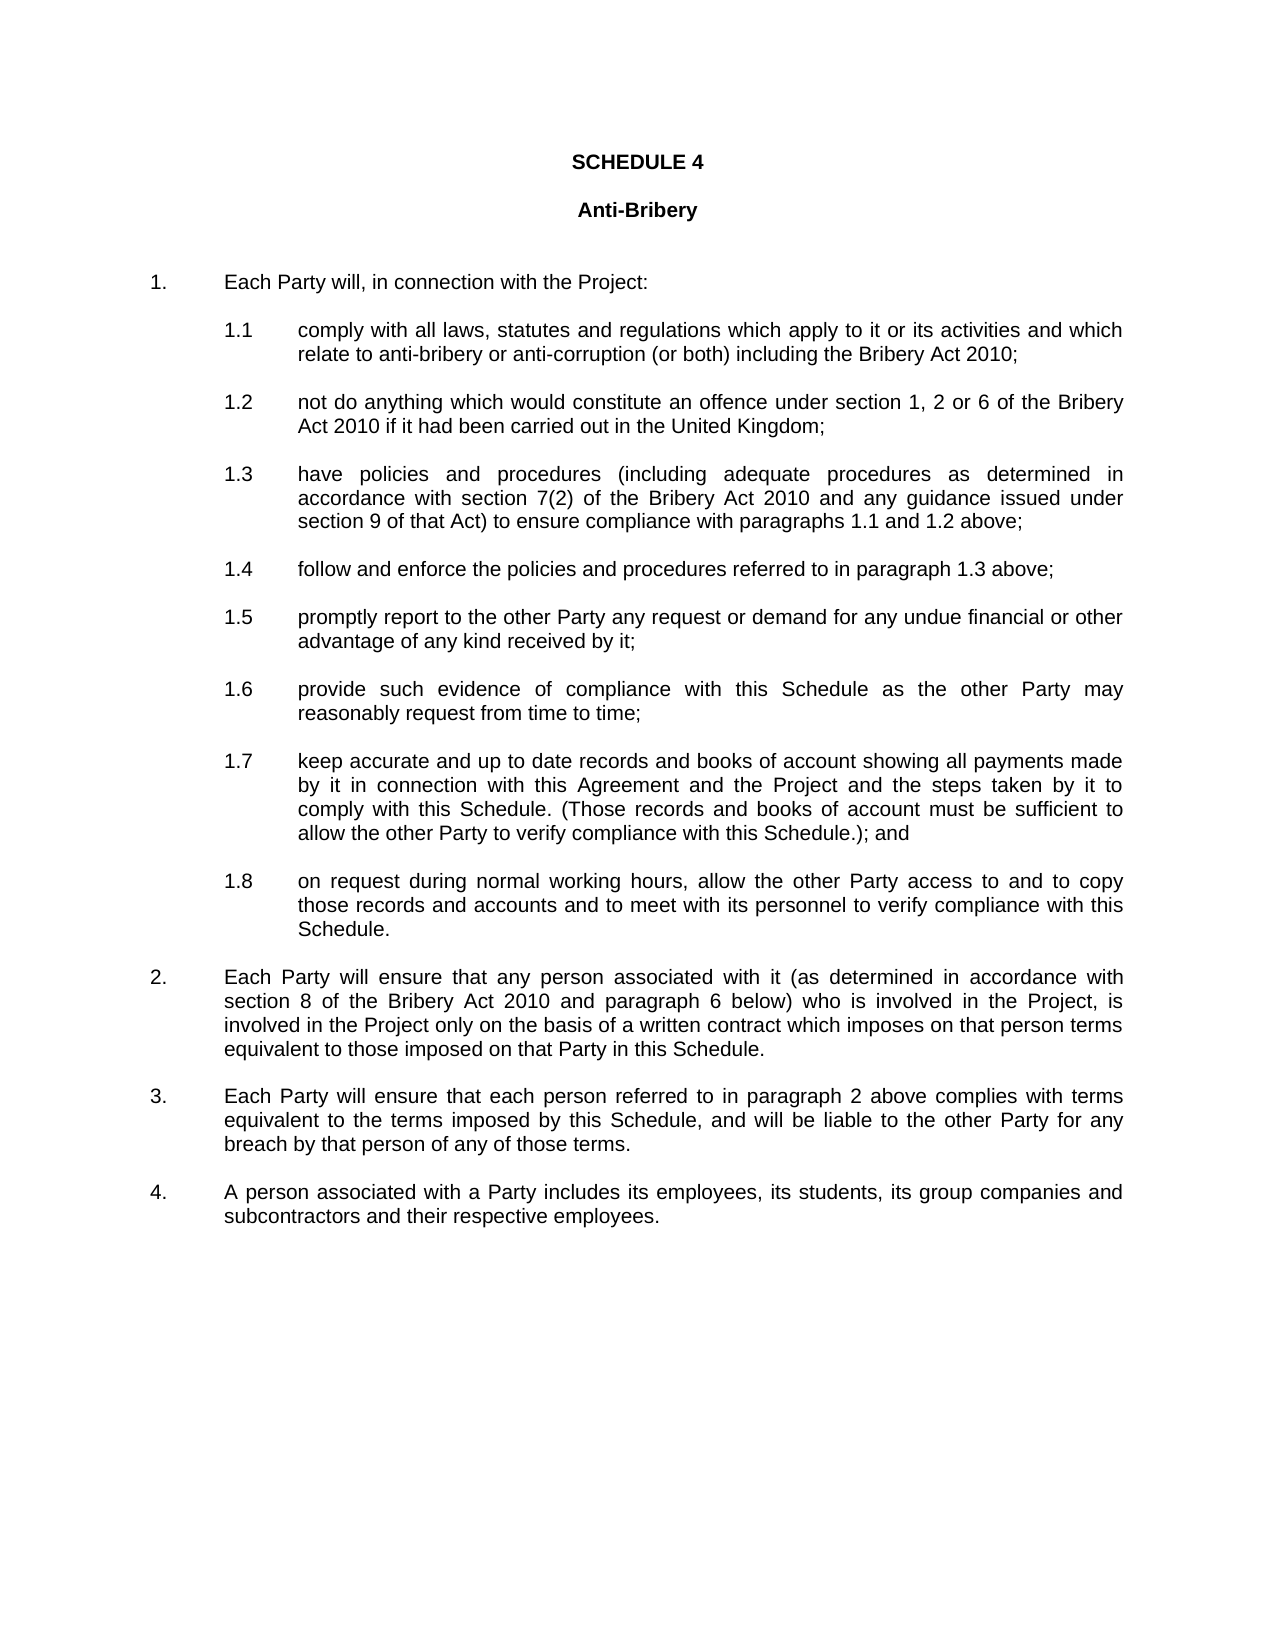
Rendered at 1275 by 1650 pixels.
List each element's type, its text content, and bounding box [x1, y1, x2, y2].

text 1.8 on request during normal working hours, allow the other Party access to and to copy those records and accounts and to meet with its personnel to verify compliance with this Schedule. [224, 869, 1125, 941]
text 1. Each Party will, in connection with the Project: [150, 270, 1125, 294]
text 1.5 promptly report to the other Party any request or demand for any undue financial or other advantage of any kind received by it; [224, 605, 1125, 653]
text 3. Each Party will ensure that each person referred to in paragraph 2 above complies with terms equivalent to the terms imposed by this Schedule, and will be liable to the other Party for any breach by that person of any of those terms. [150, 1084, 1125, 1156]
text 1.2 not do anything which would constitute an offence under section 1, 2 or 6 of the Bribery Act 2010 if it had been carried out in the United Kingdom; [224, 389, 1125, 437]
text 4. A person associated with a Party includes its employees, its students, its group companies and subcontractors and their respective employees. [150, 1180, 1125, 1228]
text 2. Each Party will ensure that any person associated with it (as determined in accordance with section 8 of the Bribery Act 2010 and paragraph 6 below) who is involved in the Project, is involved in the Project only on the basis of a written contract which imposes on that person terms equivalent to those imposed on that Party in this Schedule. [150, 964, 1125, 1060]
text 1.4 follow and enforce the policies and procedures referred to in paragraph 1.3 above; [224, 557, 1125, 581]
text 1.6 provide such evidence of compliance with this Schedule as the other Party may reasonably request from time to time; [224, 677, 1125, 725]
text 1.3 have policies and procedures (including adequate procedures as determined in accordance with section 7(2) of the Bribery Act 2010 and any guidance issued under section 9 of that Act) to ensure compliance with paragraphs 1.1 and 1.2 above; [224, 461, 1125, 533]
text 1.7 keep accurate and up to date records and books of account showing all payments made by it in connection with this Agreement and the Project and the steps taken by it to comply with this Schedule. (Those records and books of account must be sufficient to allow the other Party to verify compliance with this Schedule.); and [224, 749, 1125, 845]
text Anti-Bribery [150, 198, 1125, 222]
text SCHEDULE 4 [150, 150, 1125, 174]
text 1.1 comply with all laws, statutes and regulations which apply to it or its activities and which relate to anti-bribery or anti-corruption (or both) including the Bribery Act 2010; [224, 318, 1125, 366]
